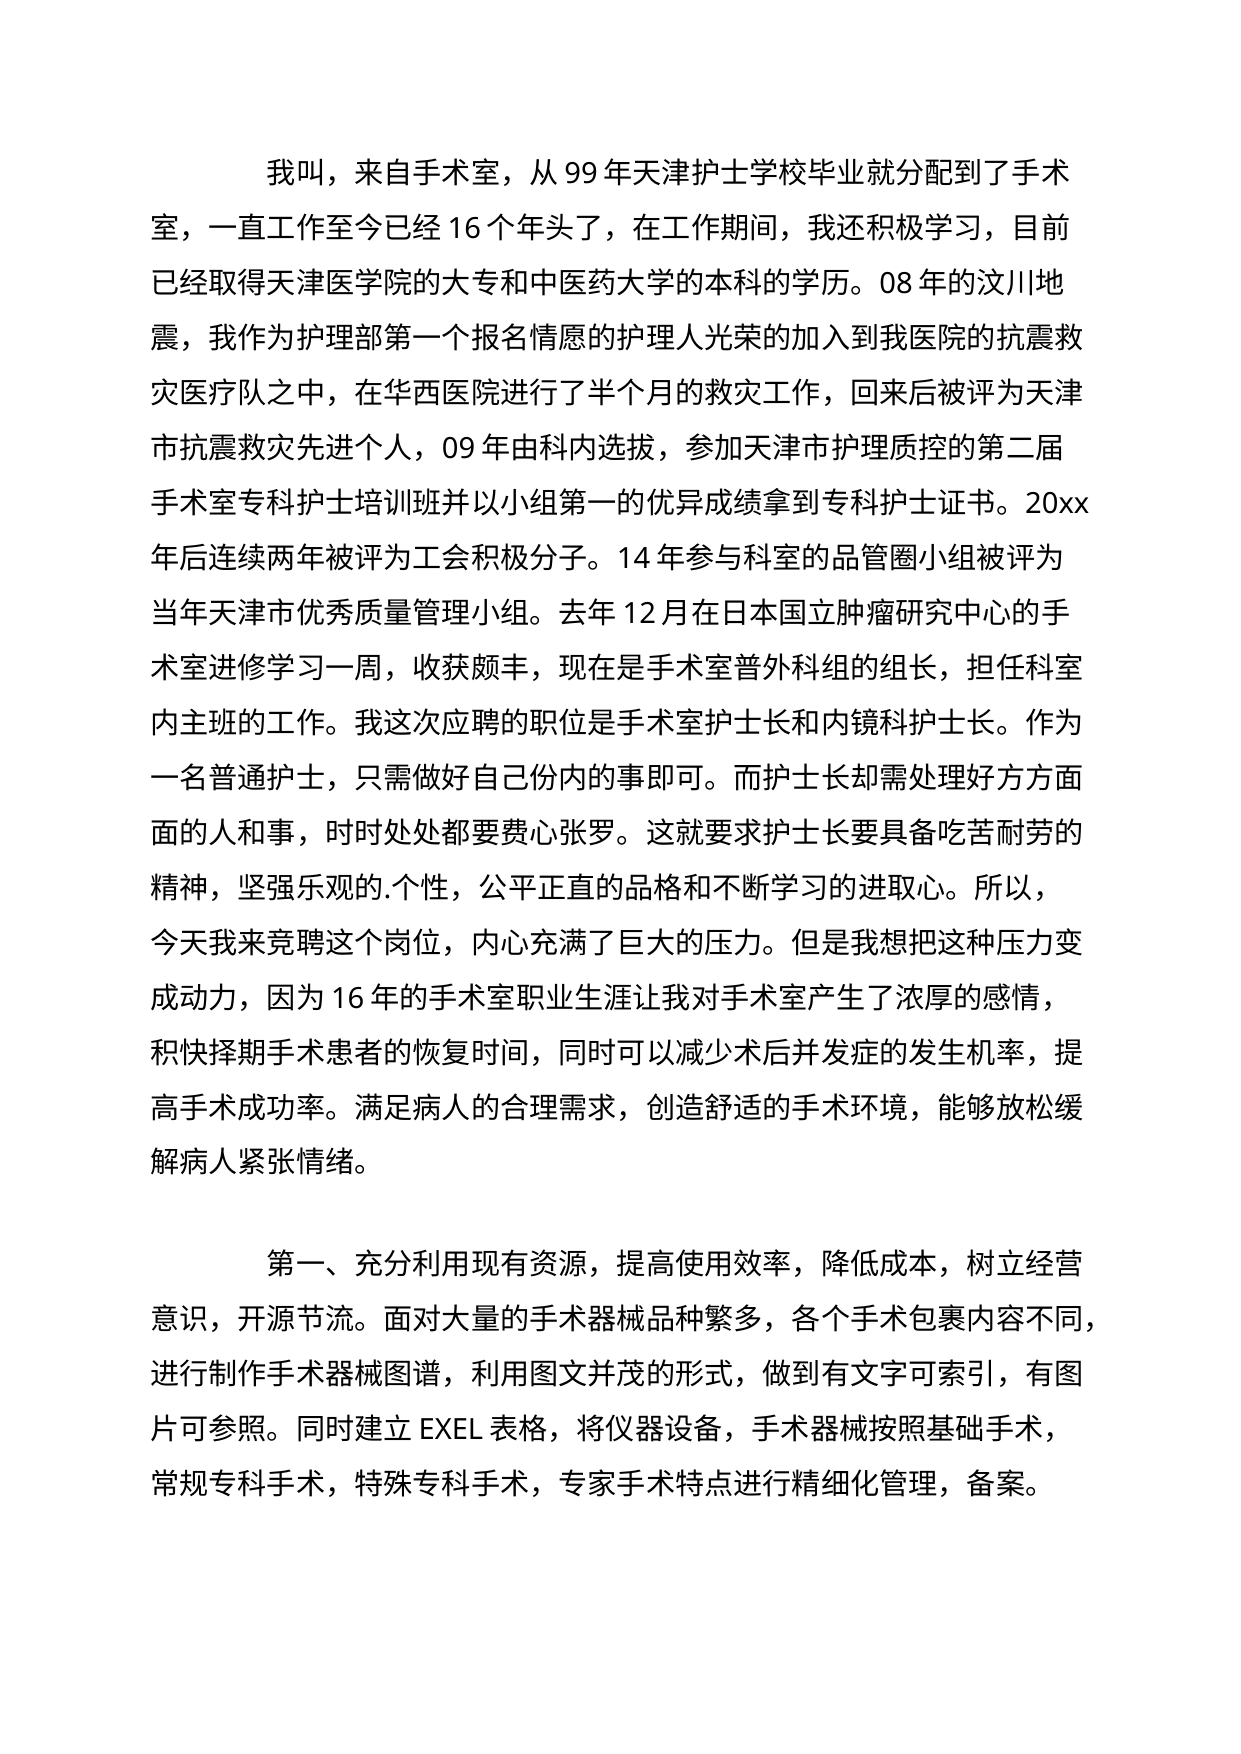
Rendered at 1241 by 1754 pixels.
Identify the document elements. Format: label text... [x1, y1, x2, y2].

text 我叫，来自手术室，从99年天津护士学校毕业就分配到了手术室，一直工作至今已经16个年头了，在工作期间，我还积极学习，目前已经取得天津医学院的大专和中医药大学的本科的学历。08年的汶川地震，我作为护理部第一个报名情愿的护理人光荣的加入到我医院的抗震救灾医疗队之中，在华西医院进行了半个月的救灾工作，回来后被评为天津市抗震救灾先进个人，09年由科内选拔，参加天津市护理质控的第二届手术室专科护士培训班并以小组第一的优异成绩拿到专科护士证书。20xx年后连续两年被评为工会积极分子。14年参与科室的品管圈小组被评为当年天津市优秀质量管理小组。去年12月在日本国立肿瘤研究中心的手术室进修学习一周，收获颇丰，现在是手术室普外科组的组长，担任科室内主班的工作。我这次应聘的职位是手术室护士长和内镜科护士长。作为一名普通护士，只需做好自己份内的事即可。而护士长却需处理好方方面面的人和事，时时处处都要费心张罗。这就要求护士长要具备吃苦耐劳的精神，坚强乐观的.个性，公平正直的品格和不断学习的进取心。所以，今天我来竞聘这个岗位，内心充满了巨大的压力。但是我想把这种压力变成动力，因为16年的手术室职业生涯让我对手术室产生了浓厚的感情，积快择期手术患者的恢复时间，同时可以减少术后并发症的发生机率，提高手术成功率。满足病人的合理需求，创造舒适的手术环境，能够放松缓解病人紧张情绪。 [150, 150, 1090, 1181]
text 第一、充分利用现有资源，提高使用效率，降低成本，树立经营意识，开源节流。面对大量的手术器械品种繁多，各个手术包裹内容不同，进行制作手术器械图谱，利用图文并茂的形式，做到有文字可索引，有图片可参照。同时建立EXEL表格，将仪器设备，手术器械按照基础手术，常规专科手术，特殊专科手术，专家手术特点进行精细化管理，备案。 [150, 1241, 1090, 1503]
